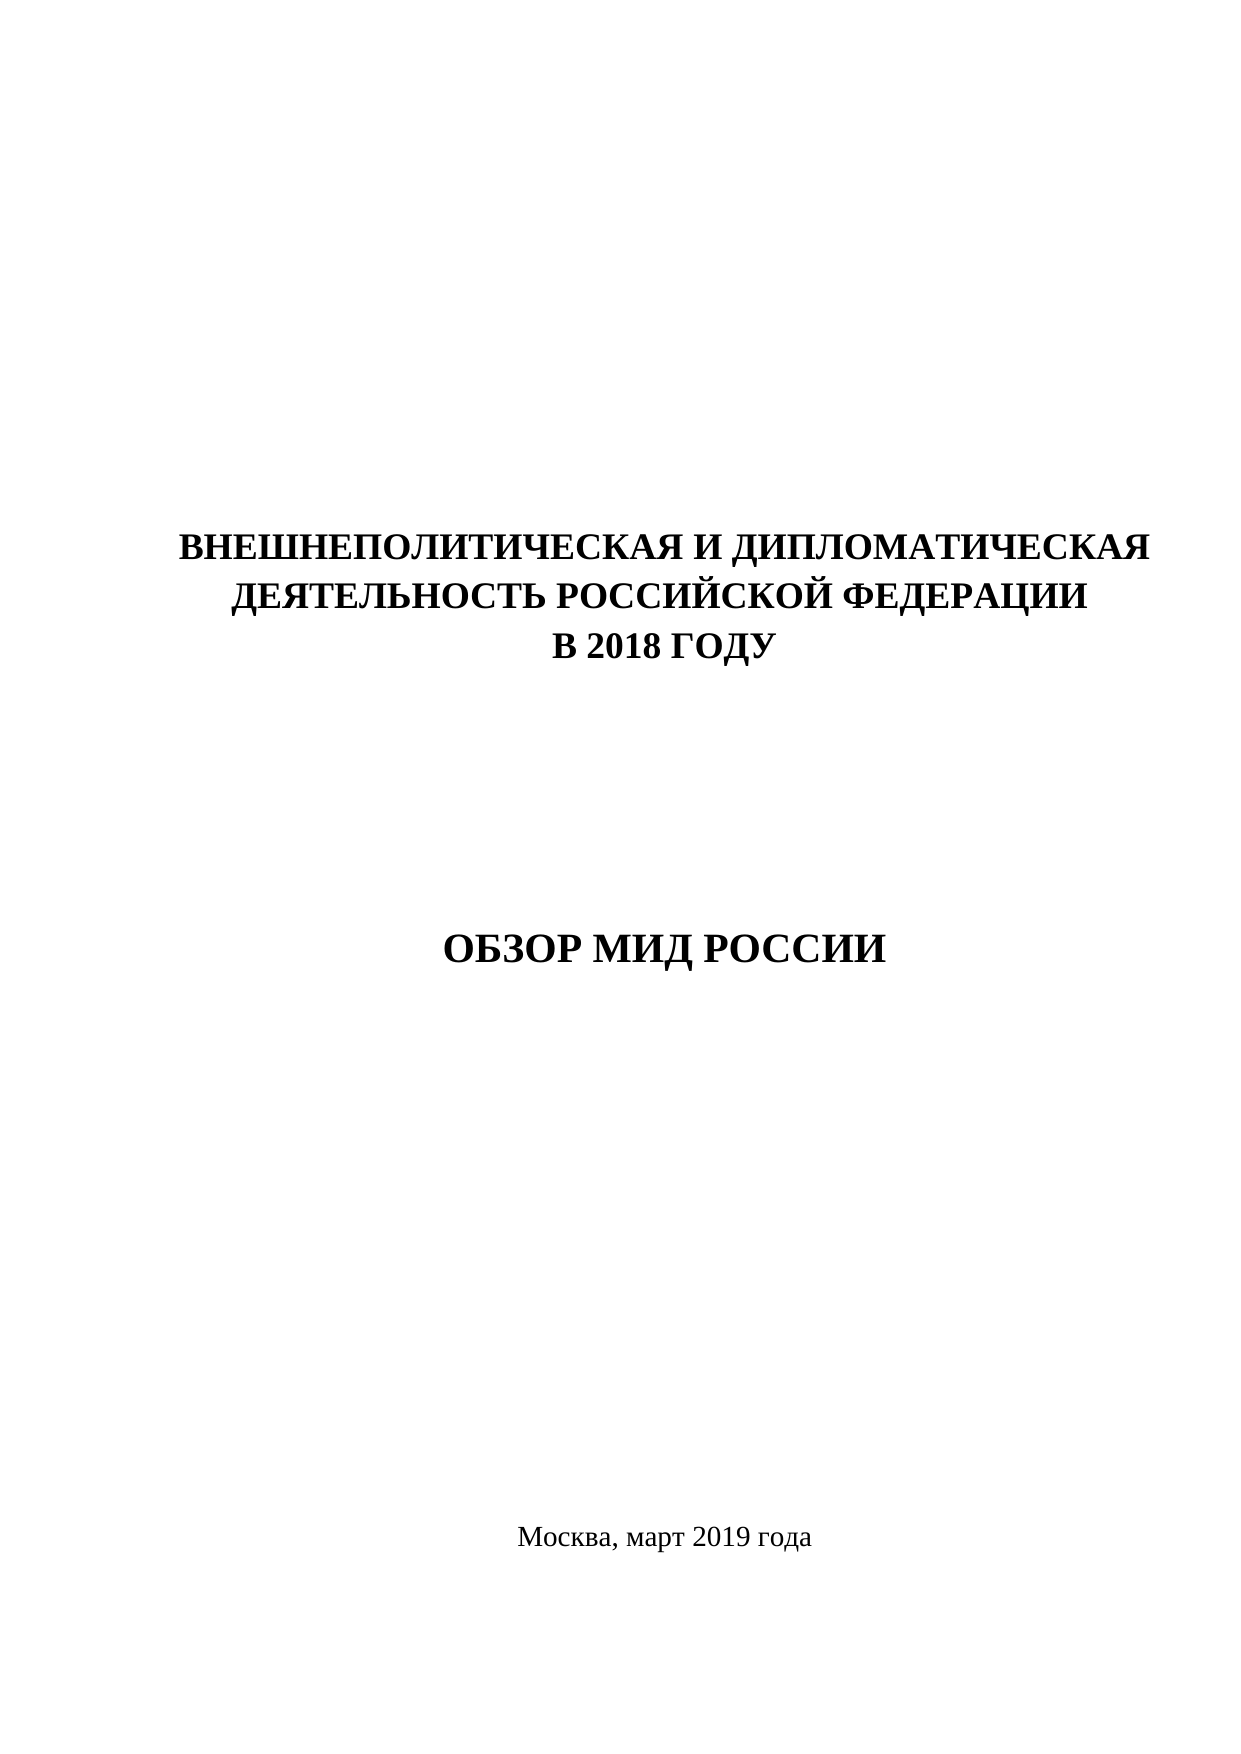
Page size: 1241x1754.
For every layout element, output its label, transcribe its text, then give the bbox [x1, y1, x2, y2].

text ВНЕШНЕПОЛИТИЧЕСКАЯ И ДИПЛОМАТИЧЕСКАЯ ДЕЯТЕЛЬНОСТЬ РОССИЙСКОЙ ФЕДЕРАЦИИ В 2018 ГОДУ [177, 524, 1152, 666]
text Москва, март 2019 года [177, 1519, 1152, 1552]
text ОБЗОР МИД РОССИИ [177, 923, 1152, 971]
